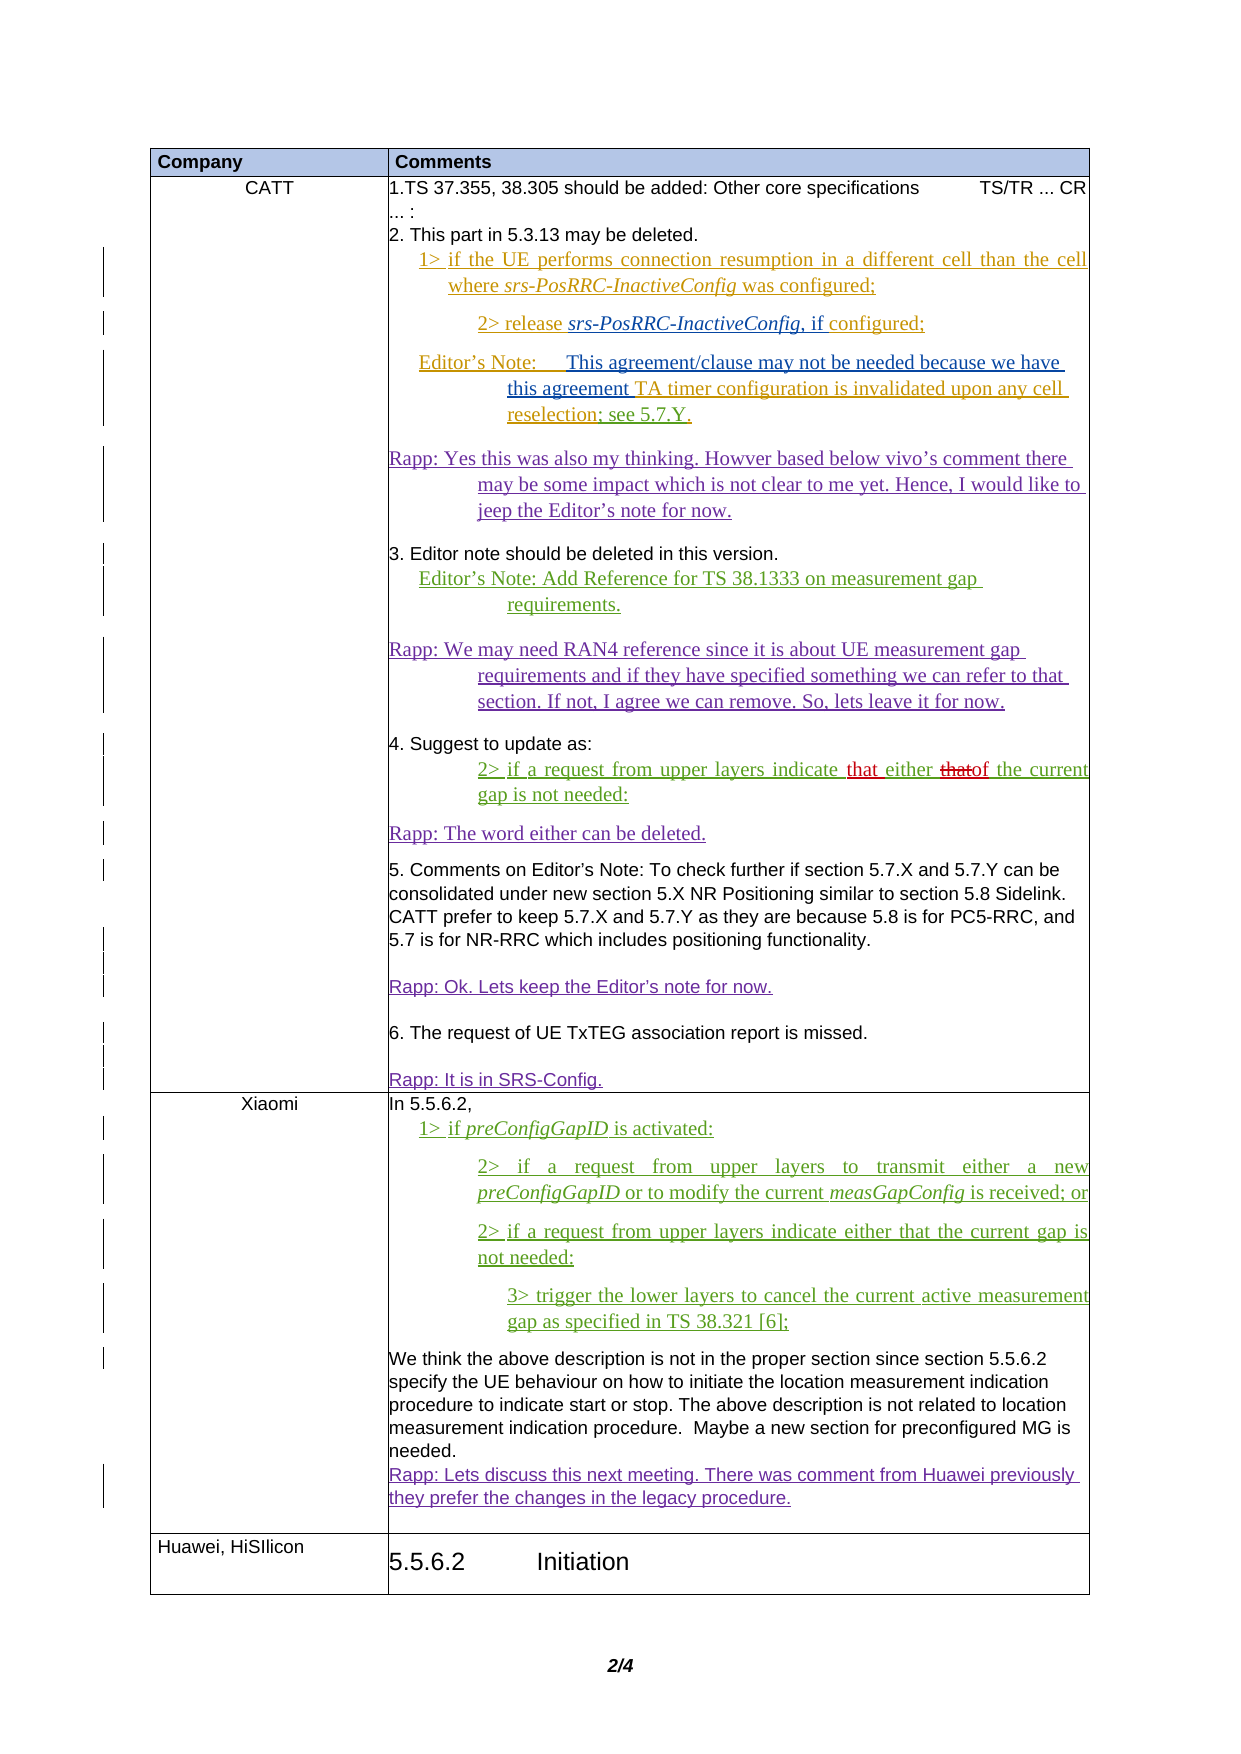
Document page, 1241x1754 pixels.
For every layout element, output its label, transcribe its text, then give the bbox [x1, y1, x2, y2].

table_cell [389, 1534, 1089, 1594]
table_cell CATT [151, 177, 388, 1092]
table_header Company [151, 149, 388, 176]
table_cell Xiaomi [151, 1093, 388, 1533]
table_header Comments [389, 149, 1089, 176]
table_cell Huawei, HiSIlicon [151, 1534, 388, 1594]
table_cell 1.TS 37.355, 38.305 should be added: Other core specifications TS/TR ... CR ... : 2. This part in 5.3.13 may be deleted. 3. Editor note should be deleted in this version. 4. Suggest to update as: 5. Comments on Editor’s Note: To check further if section 5.7.X and 5.7.Y can be consolidated under new section 5.X NR Positioning similar to section 5.8 Sidelink. CATT prefer to keep 5.7.X and 5.7.Y as they are because 5.8 is for PC5-RRC, and 5.7 is for NR-RRC which includes positioning functionality. 6. The request of UE TxTEG association report is missed. [389, 177, 1089, 1092]
table_cell In 5.5.6.2, We think the above description is not in the proper section since section 5.5.6.2 specify the UE behaviour on how to initiate the location measurement indication procedure to indicate start or stop. The above description is not related to location measurement indication procedure. Maybe a new section for preconfigured MG is needed. [389, 1093, 1089, 1533]
